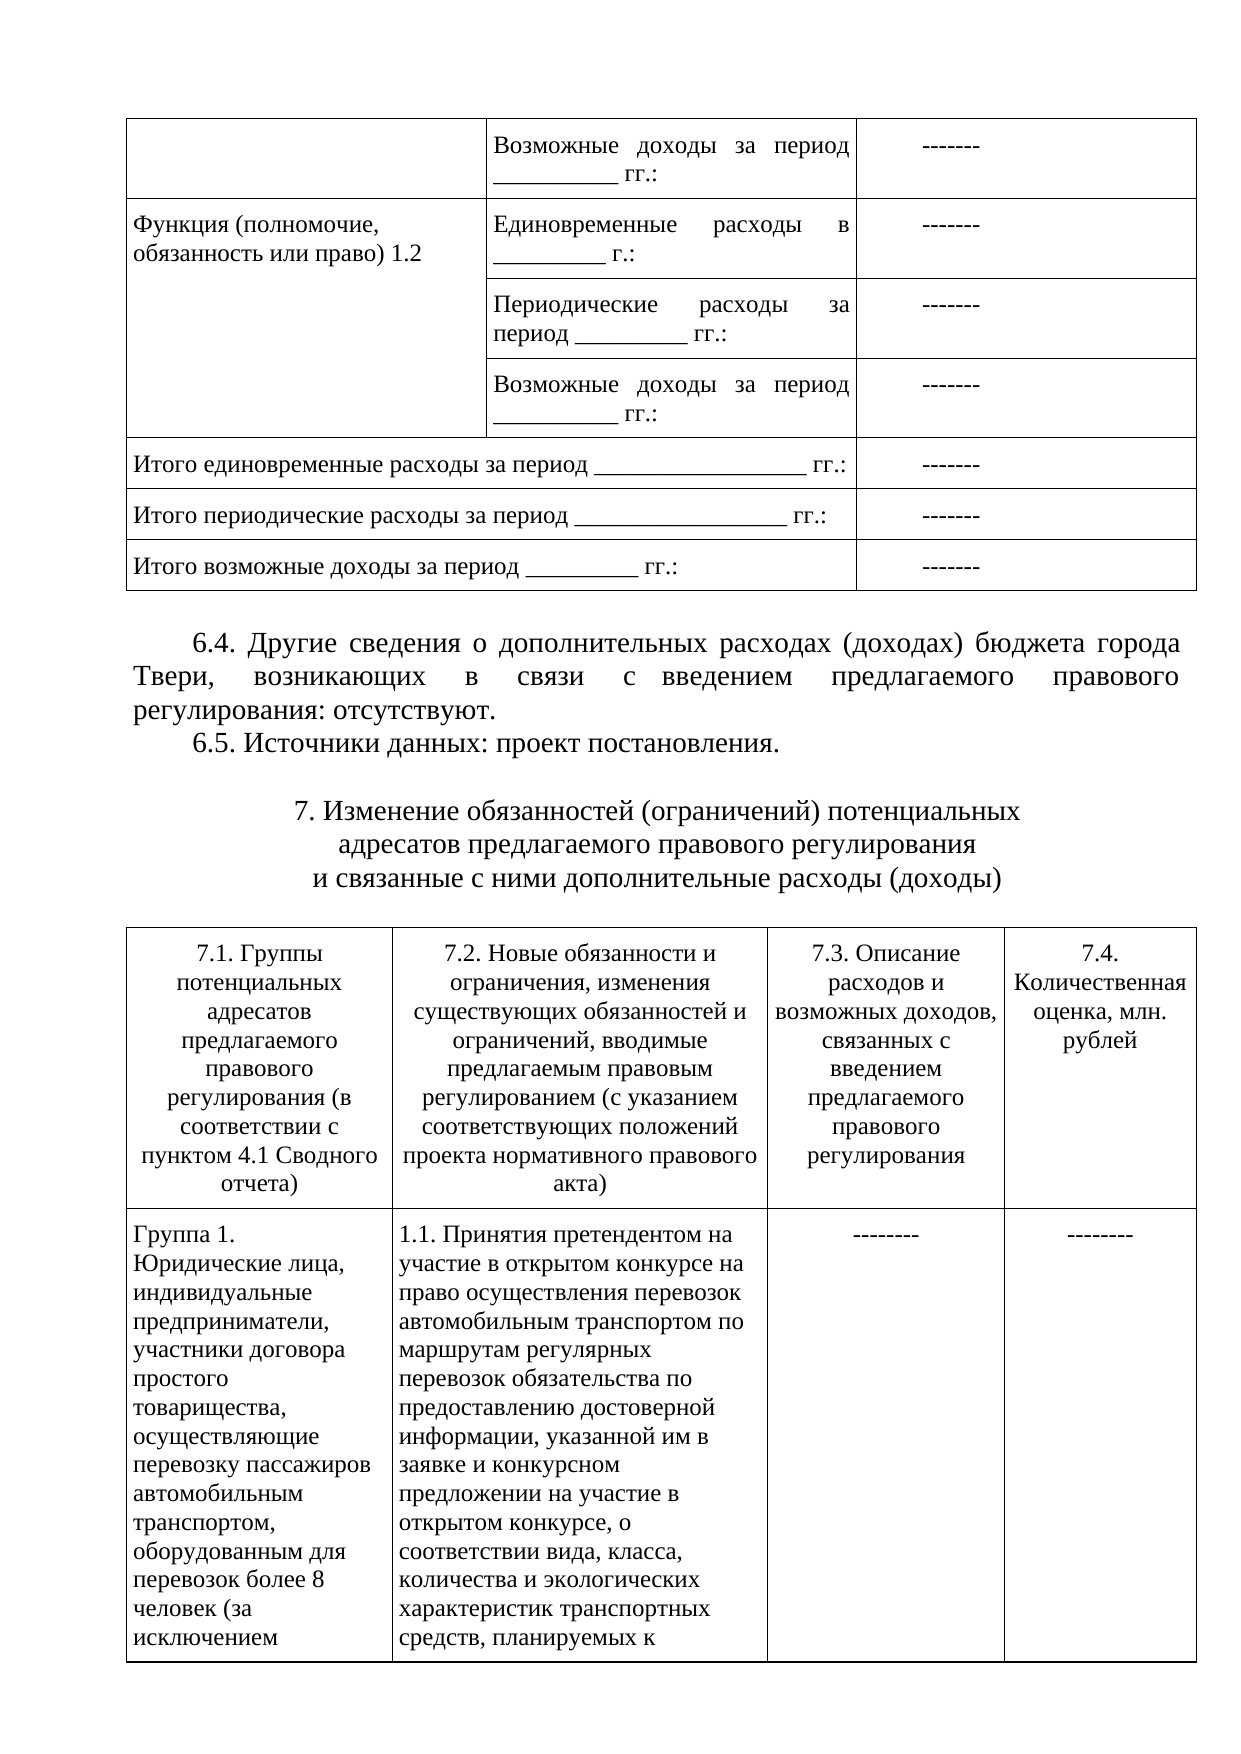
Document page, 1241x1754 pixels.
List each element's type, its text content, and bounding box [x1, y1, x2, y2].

text и связанные с ними дополнительные расходы (доходы) [133, 860, 1182, 893]
table_cell ------- [857, 359, 1196, 437]
table_cell Возможные доходы за период __________ гг.: [487, 119, 856, 198]
text адресатов предлагаемого правового регулирования [133, 826, 1182, 860]
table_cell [393, 1209, 767, 1661]
table_cell ------- [857, 438, 1196, 488]
text 7. Изменение обязанностей (ограничений) потенциальных [133, 793, 1182, 826]
table_cell -------- [1005, 1209, 1196, 1661]
table_cell Итого периодические расходы за период _________________ гг.: [127, 489, 856, 539]
table_cell Единовременные расходы в _________ г.: [487, 199, 856, 278]
table_header 7.1. Группы потенциальных адресатов предлагаемого правового регулирования (в соответствии с пунктом 4.1 Сводного отчета) [127, 928, 392, 1208]
table_cell ------- [857, 119, 1196, 198]
table_cell ------- [857, 489, 1196, 539]
table_cell Итого возможные доходы за период _________ гг.: [127, 540, 856, 590]
table_cell Итого единовременные расходы за период _________________ гг.: [127, 438, 856, 488]
table_cell ------- [857, 199, 1196, 278]
table_cell ------- [857, 540, 1196, 590]
table_header 7.2. Новые обязанности и ограничения, изменения существующих обязанностей и ограничений, вводимые предлагаемым правовым регулированием (с указанием соответствующих положений проекта нормативного правового акта) [393, 928, 767, 1208]
text 6.5. Источники данных: проект постановления. [133, 726, 1182, 759]
table_cell Возможные доходы за период __________ гг.: [487, 359, 856, 437]
table_header 7.4. Количественная оценка, млн. рублей [1005, 928, 1196, 1208]
table_cell ------- [857, 279, 1196, 357]
text 6.4. Другие сведения о дополнительных расходах (доходах) бюджета города Твери, возникающих в связи с введением предлагаемого правового регулирования: отсутствуют. [133, 625, 1182, 726]
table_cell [127, 1209, 392, 1661]
table_header 7.3. Описание расходов и возможных доходов, связанных с введением предлагаемого правового регулирования [768, 928, 1004, 1208]
table_cell -------- [768, 1209, 1004, 1661]
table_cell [487, 279, 856, 357]
table_cell Функция (полномочие, обязанность или право) 1.2 [127, 199, 486, 437]
